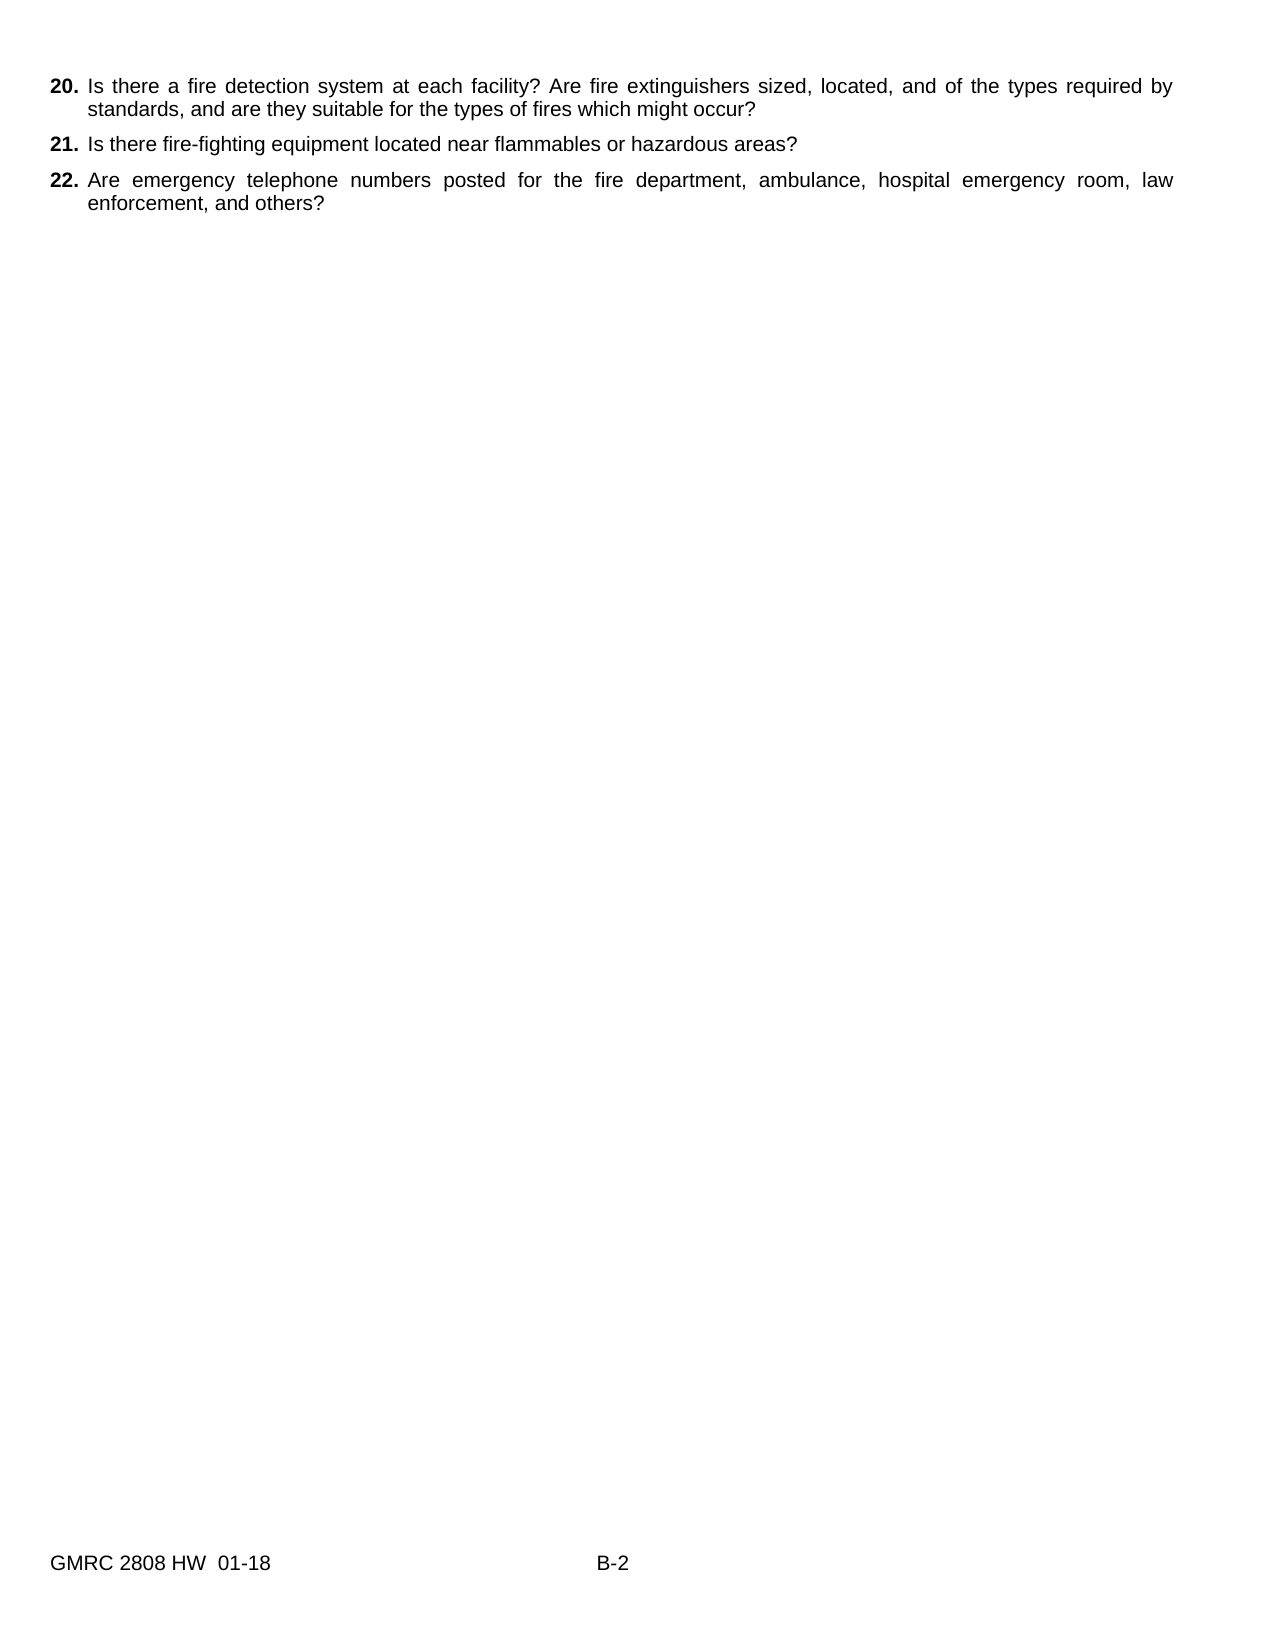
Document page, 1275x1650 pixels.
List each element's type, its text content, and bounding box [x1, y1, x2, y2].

text 22. Are emergency telephone numbers posted for the fire department, ambulance, hospital emergency room, law enforcement, and others? [50, 169, 1175, 214]
text 20. Is there a fire detection system at each facility? Are fire extinguishers sized, located, and of the types required by standards, and are they suitable for the types of fires which might occur? [50, 75, 1175, 121]
text 21. Is there fire-fighting equipment located near flammables or hazardous areas? [50, 133, 1175, 156]
